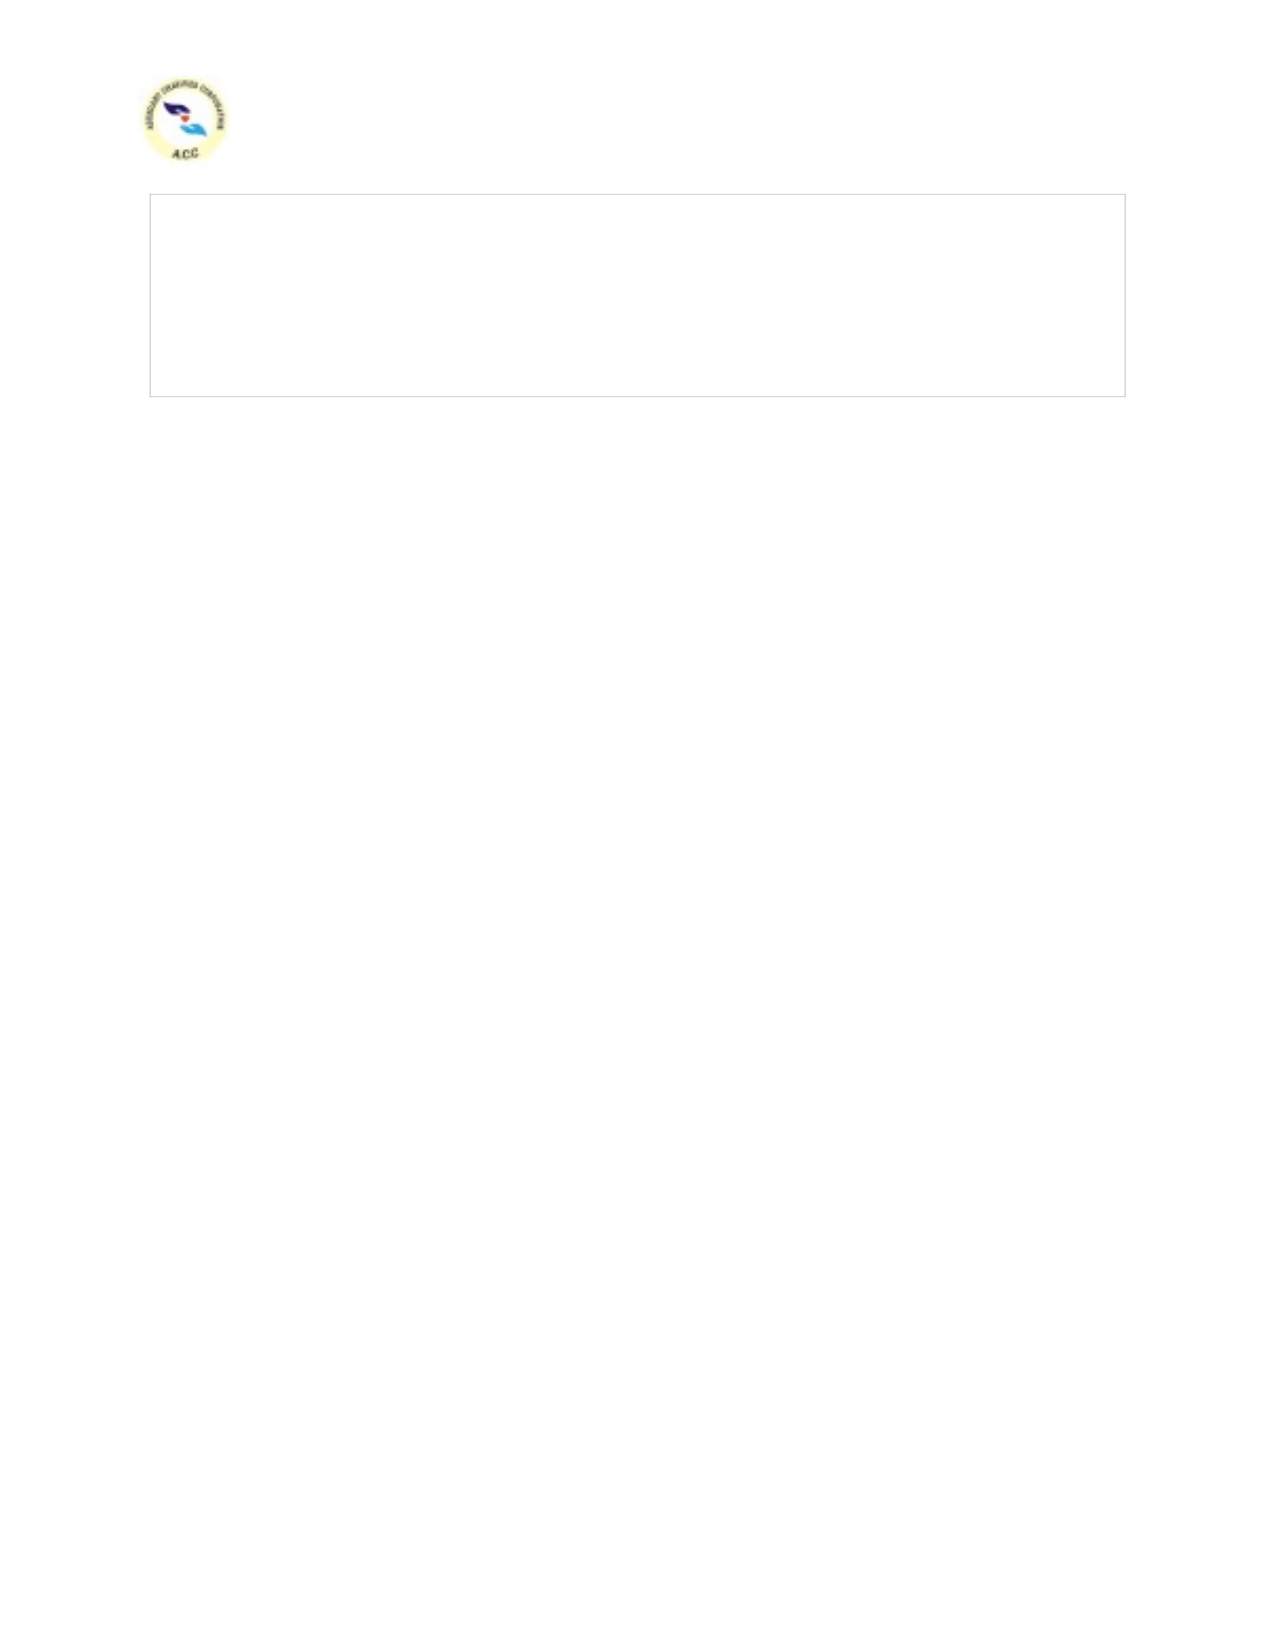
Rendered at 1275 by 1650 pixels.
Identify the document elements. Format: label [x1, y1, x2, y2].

picture [137, 75, 230, 167]
